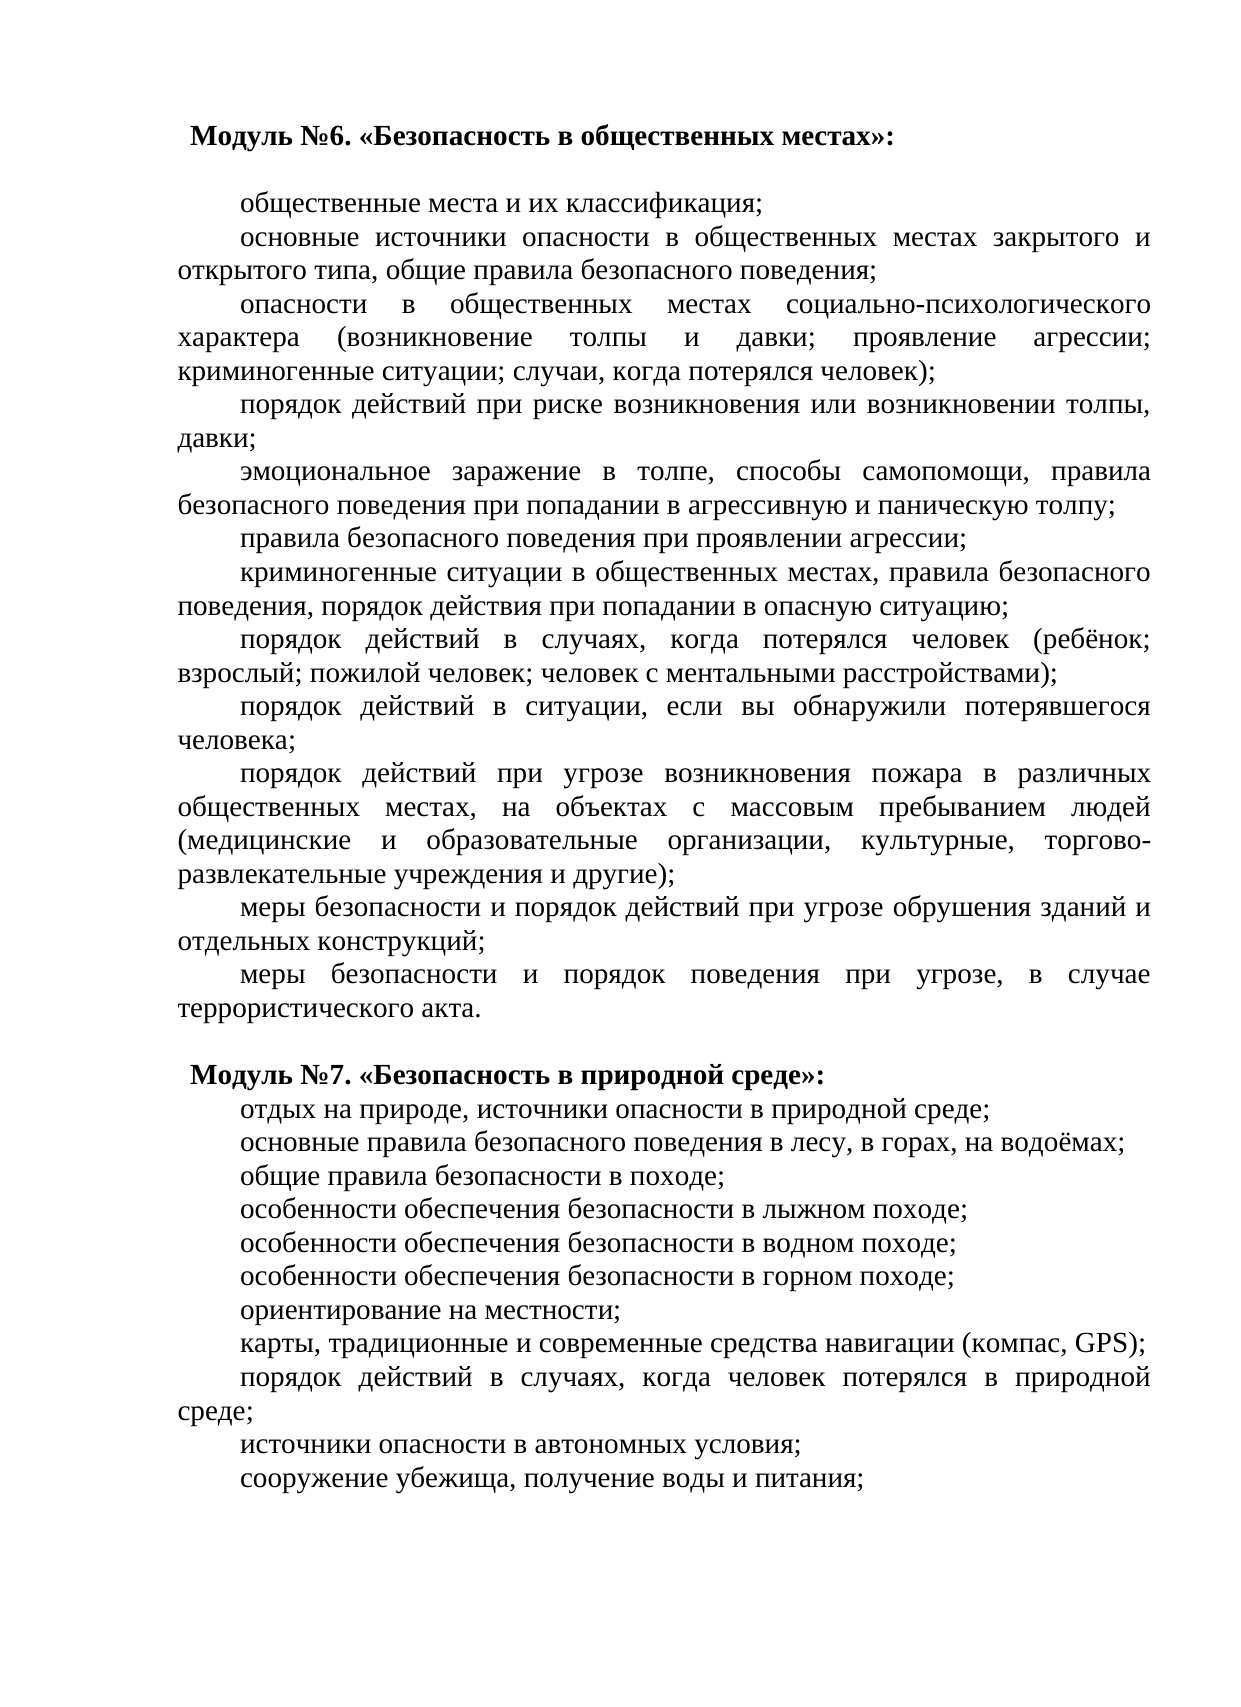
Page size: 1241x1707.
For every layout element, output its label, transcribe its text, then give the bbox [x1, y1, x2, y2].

text сооружение убежища, получение воды и питания; [177, 1460, 1152, 1493]
text порядок действий в случаях, когда человек потерялся в природной среде; [177, 1359, 1152, 1426]
text порядок действий в ситуации, если вы обнаружили потерявшегося человека; [177, 688, 1152, 755]
text правила безопасного поведения при проявлении агрессии; [177, 521, 1152, 554]
text особенности обеспечения безопасности в горном походе; [177, 1258, 1152, 1292]
text карты, традиционные и современные средства навигации (компас, GPS); [177, 1326, 1152, 1359]
text криминогенные ситуации в общественных местах, правила безопасного поведения, порядок действия при попадании в опасную ситуацию; [177, 554, 1152, 621]
text особенности обеспечения безопасности в лыжном походе; [177, 1191, 1152, 1225]
text порядок действий при риске возникновения или возникновении толпы, давки; [177, 386, 1152, 453]
text отдых на природе, источники опасности в природной среде; [177, 1091, 1152, 1124]
text порядок действий при угрозе возникновения пожара в различных общественных местах, на объектах с массовым пребыванием людей (медицинские и образовательные организации, культурные, торгово-развлекательные учреждения и другие); [177, 755, 1152, 889]
text порядок действий в случаях, когда потерялся человек (ребёнок; взрослый; пожилой человек; человек с ментальными расстройствами); [177, 621, 1152, 688]
text Модуль №6. «Безопасность в общественных местах»: [190, 118, 1152, 152]
text источники опасности в автономных условия; [177, 1426, 1152, 1460]
text Модуль №7. «Безопасность в природной среде»: [190, 1057, 1152, 1091]
text общие правила безопасности в походе; [177, 1158, 1152, 1191]
text общественные места и их классификация; [177, 185, 1152, 219]
text основные источники опасности в общественных местах закрытого и открытого типа, общие правила безопасного поведения; [177, 219, 1152, 286]
text опасности в общественных местах социально-психологического характера (возникновение толпы и давки; проявление агрессии; криминогенные ситуации; случаи, когда потерялся человек); [177, 286, 1152, 386]
text меры безопасности и порядок поведения при угрозе, в случае террористического акта. [177, 957, 1152, 1024]
text меры безопасности и порядок действий при угрозе обрушения зданий и отдельных конструкций; [177, 889, 1152, 957]
text основные правила безопасного поведения в лесу, в горах, на водоёмах; [177, 1124, 1152, 1158]
text особенности обеспечения безопасности в водном походе; [177, 1225, 1152, 1258]
text ориентирование на местности; [177, 1292, 1152, 1326]
text эмоциональное заражение в толпе, способы самопомощи, правила безопасного поведения при попадании в агрессивную и паническую толпу; [177, 453, 1152, 521]
